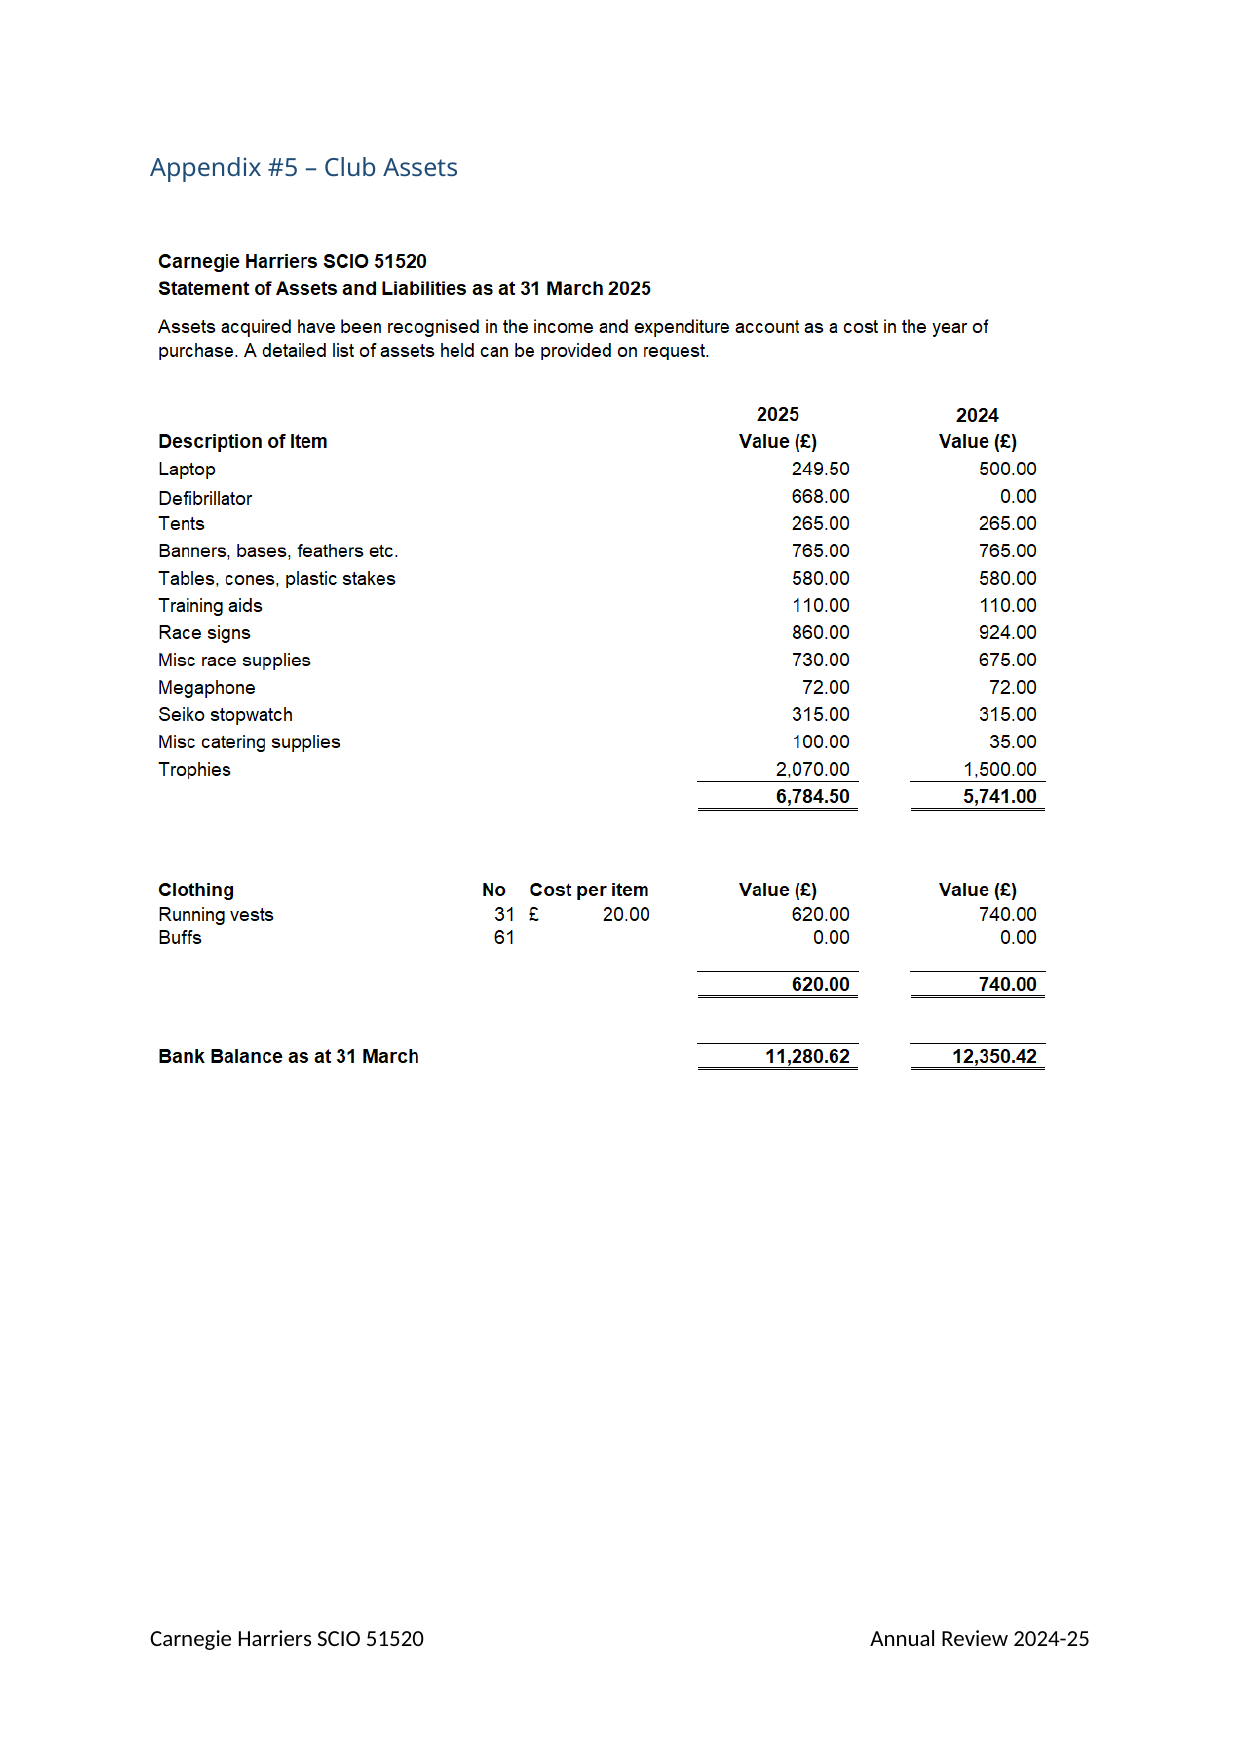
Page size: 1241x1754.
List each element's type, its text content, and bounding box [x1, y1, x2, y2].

picture [150, 243, 1064, 1081]
subtitle Appendix #5 – Club Assets [150, 150, 1090, 184]
